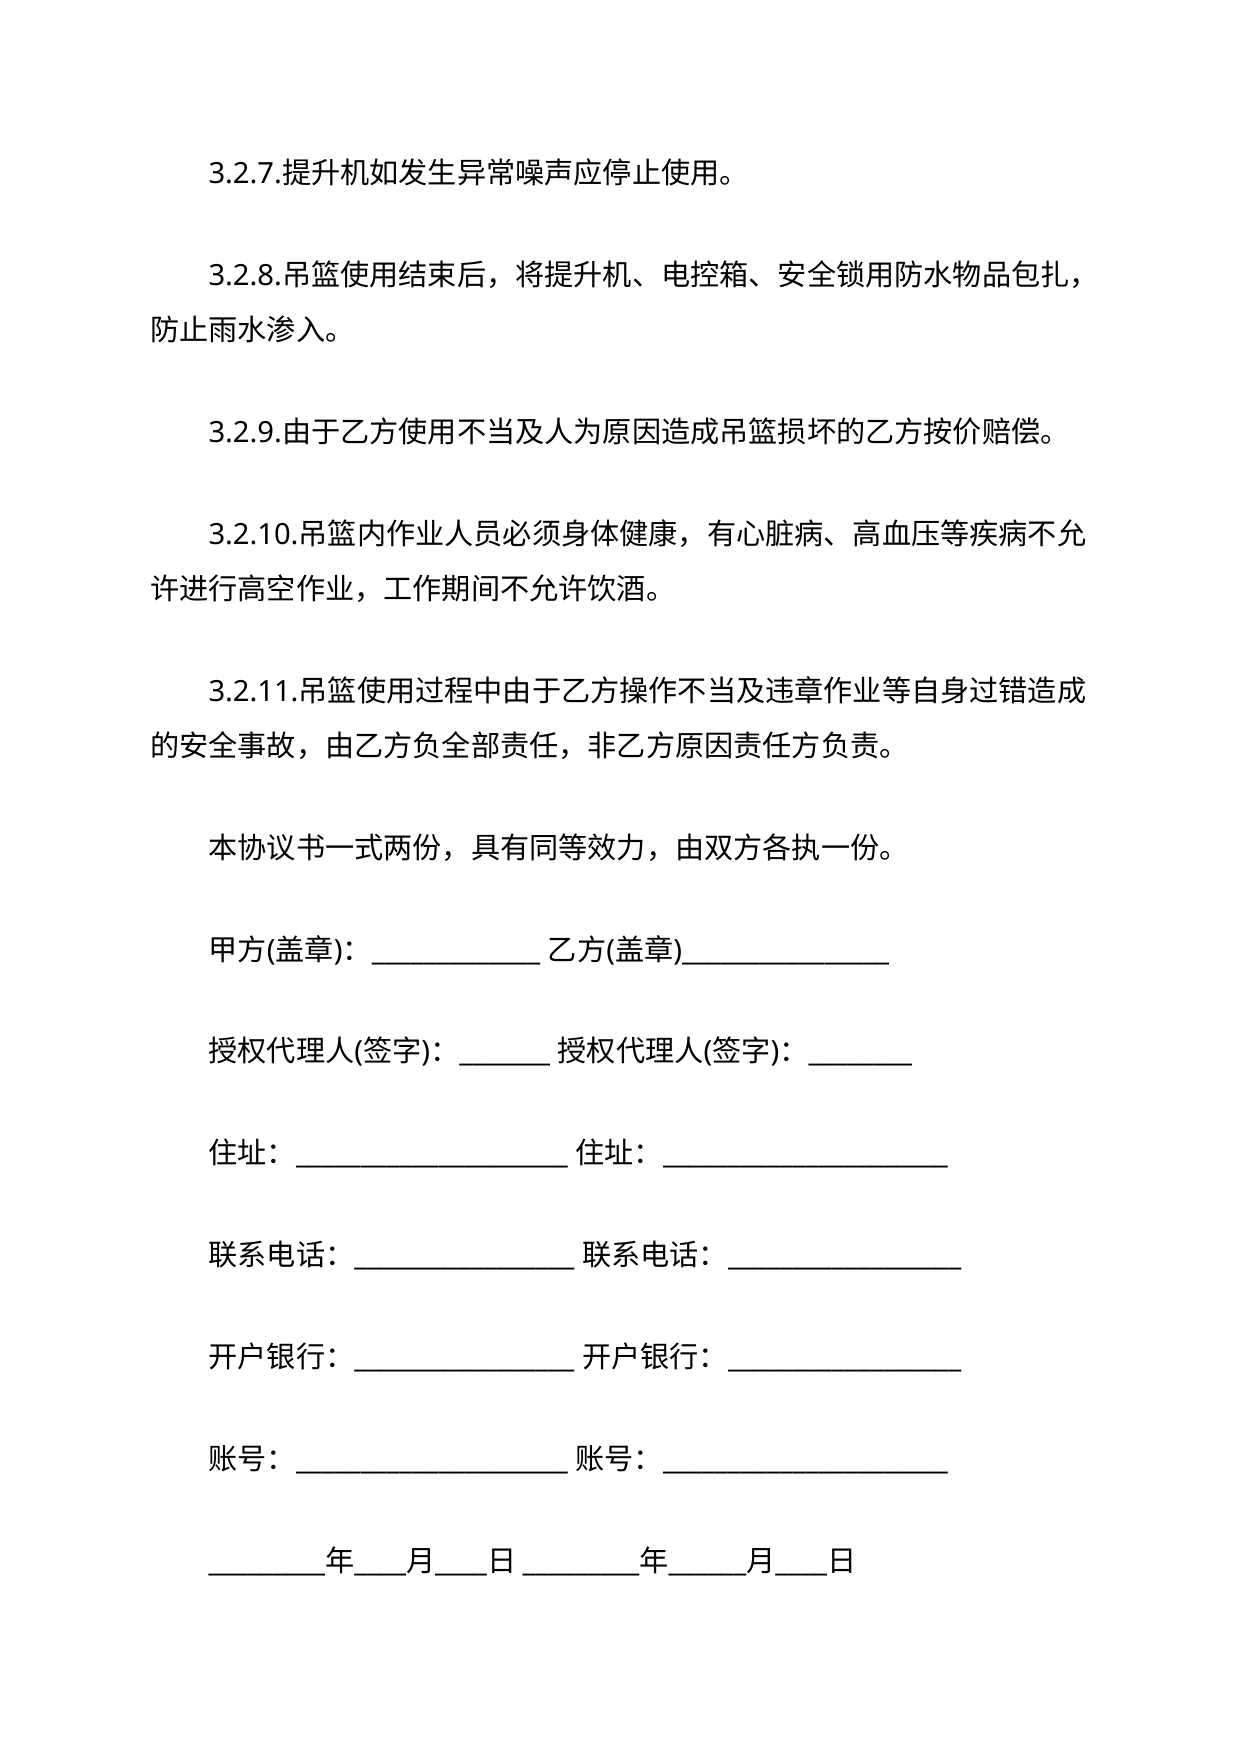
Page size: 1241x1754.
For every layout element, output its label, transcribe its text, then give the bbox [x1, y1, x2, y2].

text 账号：_____________________ 账号：______________________ [150, 1436, 1090, 1478]
text 授权代理人(签字)：_______ 授权代理人(签字)：________ [150, 1028, 1090, 1070]
text 本协议书一式两份，具有同等效力，由双方各执一份。 [150, 824, 1090, 867]
text 联系电话：_________________ 联系电话：__________________ [150, 1232, 1090, 1274]
text 3.2.7.提升机如发生异常噪声应停止使用。 [150, 150, 1090, 192]
text 住址：_____________________ 住址：______________________ [150, 1130, 1090, 1172]
text 3.2.10.吊篮内作业人员必须身体健康，有心脏病、高血压等疾病不允许进行高空作业，工作期间不允许饮酒。 [150, 511, 1090, 608]
text 3.2.11.吊篮使用过程中由于乙方操作不当及违章作业等自身过错造成的安全事故，由乙方负全部责任，非乙方原因责任方负责。 [150, 667, 1090, 765]
text 3.2.9.由于乙方使用不当及人为原因造成吊篮损坏的乙方按价赔偿。 [150, 409, 1090, 451]
text 甲方(盖章)：_____________ 乙方(盖章)________________ [150, 926, 1090, 968]
text 开户银行：_________________ 开户银行：__________________ [150, 1334, 1090, 1376]
text 3.2.8.吊篮使用结束后，将提升机、电控箱、安全锁用防水物品包扎，防止雨水渗入。 [150, 252, 1090, 349]
text _________年____月____日 _________年______月____日 [150, 1538, 1090, 1580]
